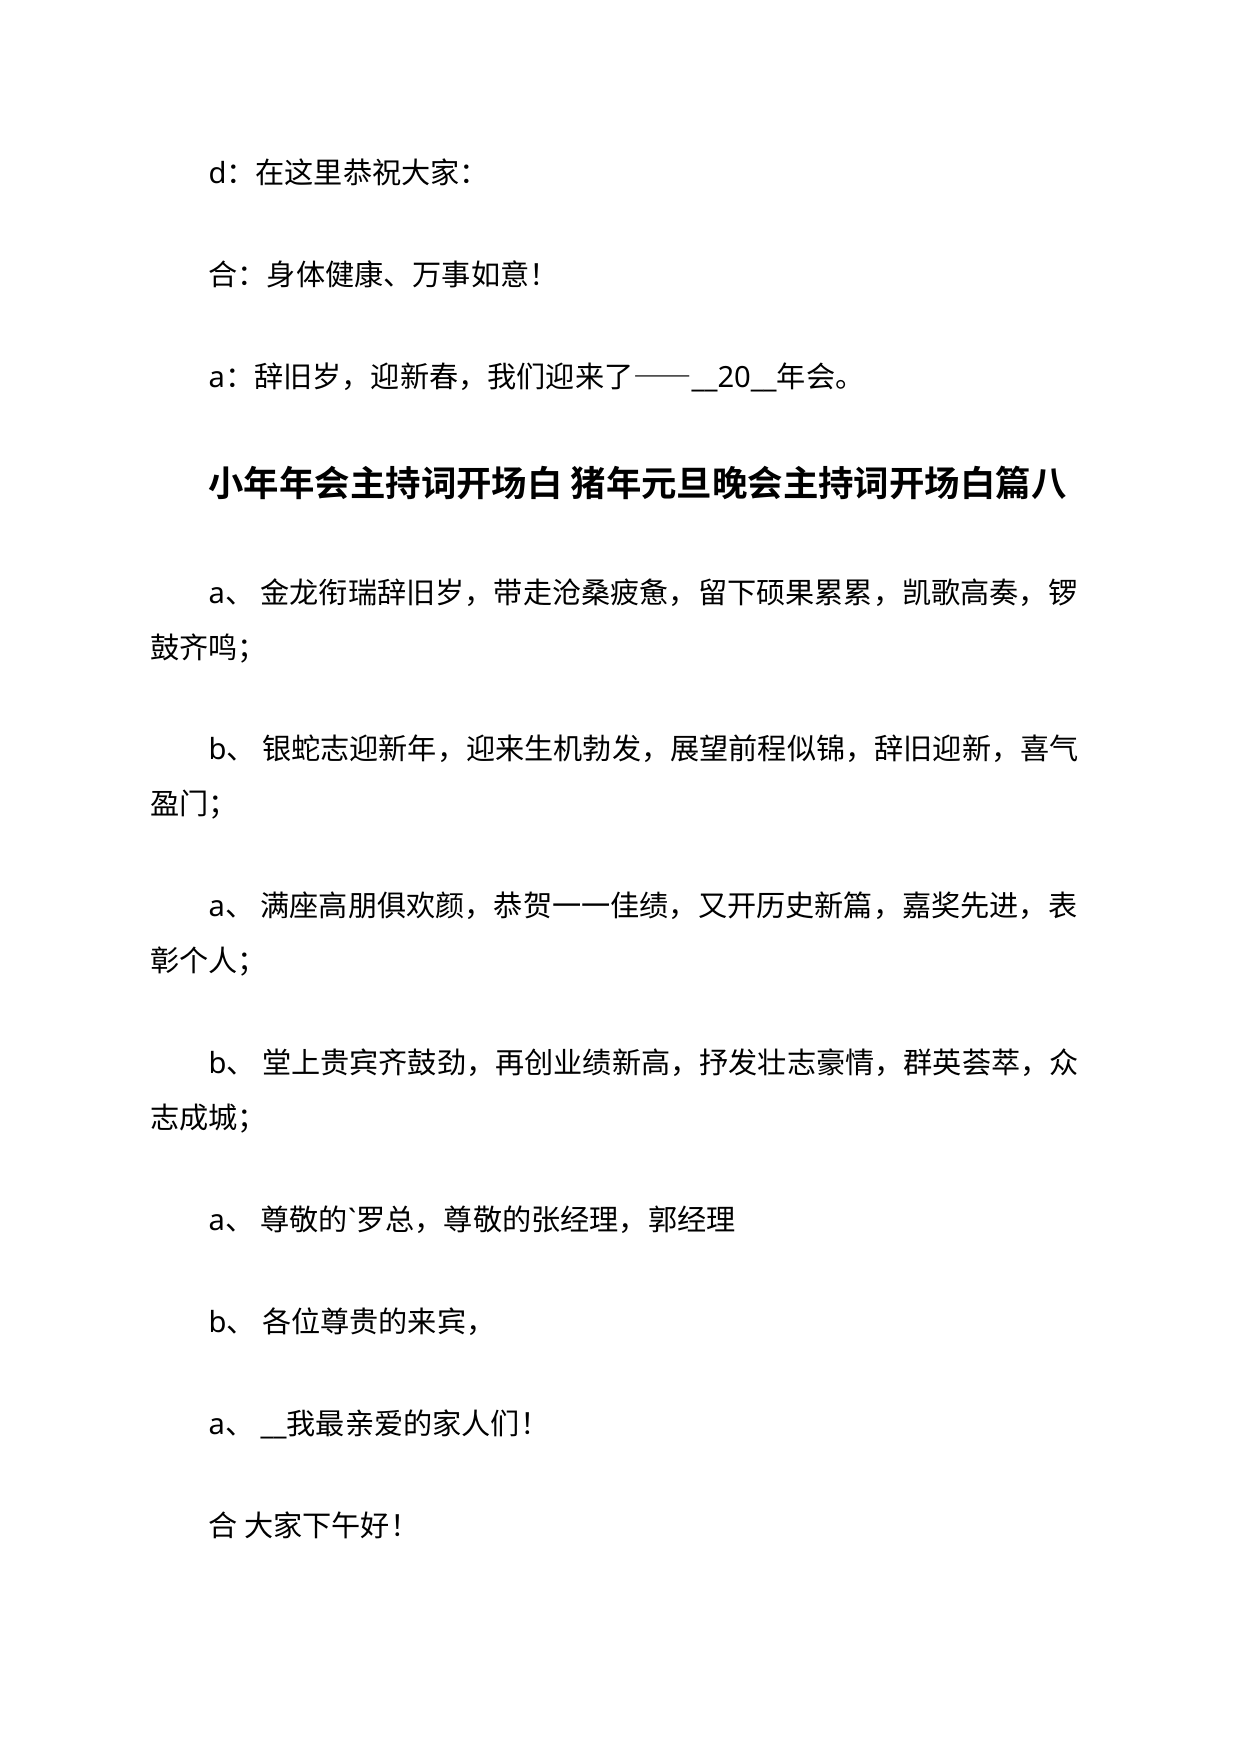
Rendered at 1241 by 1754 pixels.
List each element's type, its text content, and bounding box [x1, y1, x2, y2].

text a：辞旧岁，迎新春，我们迎来了——__20__年会。 [150, 354, 1090, 396]
text a、 __我最亲爱的家人们！ [150, 1400, 1090, 1443]
text 合 大家下午好！ [150, 1502, 1090, 1544]
text 合：身体健康、万事如意！ [150, 252, 1090, 294]
text b、 各位尊贵的来宾， [150, 1298, 1090, 1341]
text b、 堂上贵宾齐鼓劲，再创业绩新高，抒发壮志豪情，群英荟萃，众志成城； [150, 1039, 1090, 1137]
text a、 金龙衔瑞辞旧岁，带走沧桑疲惫，留下硕果累累，凯歌高奏，锣鼓齐鸣； [150, 569, 1090, 666]
text 小年年会主持词开场白 猪年元旦晚会主持词开场白篇八 [150, 456, 1090, 507]
text b、 银蛇志迎新年，迎来生机勃发，展望前程似锦，辞旧迎新，喜气盈门； [150, 726, 1090, 823]
text a、 满座高朋俱欢颜，恭贺一一佳绩，又开历史新篇，嘉奖先进，表彰个人； [150, 883, 1090, 980]
text a、 尊敬的`罗总，尊敬的张经理，郭经理 [150, 1196, 1090, 1239]
text d：在这里恭祝大家： [150, 150, 1090, 192]
